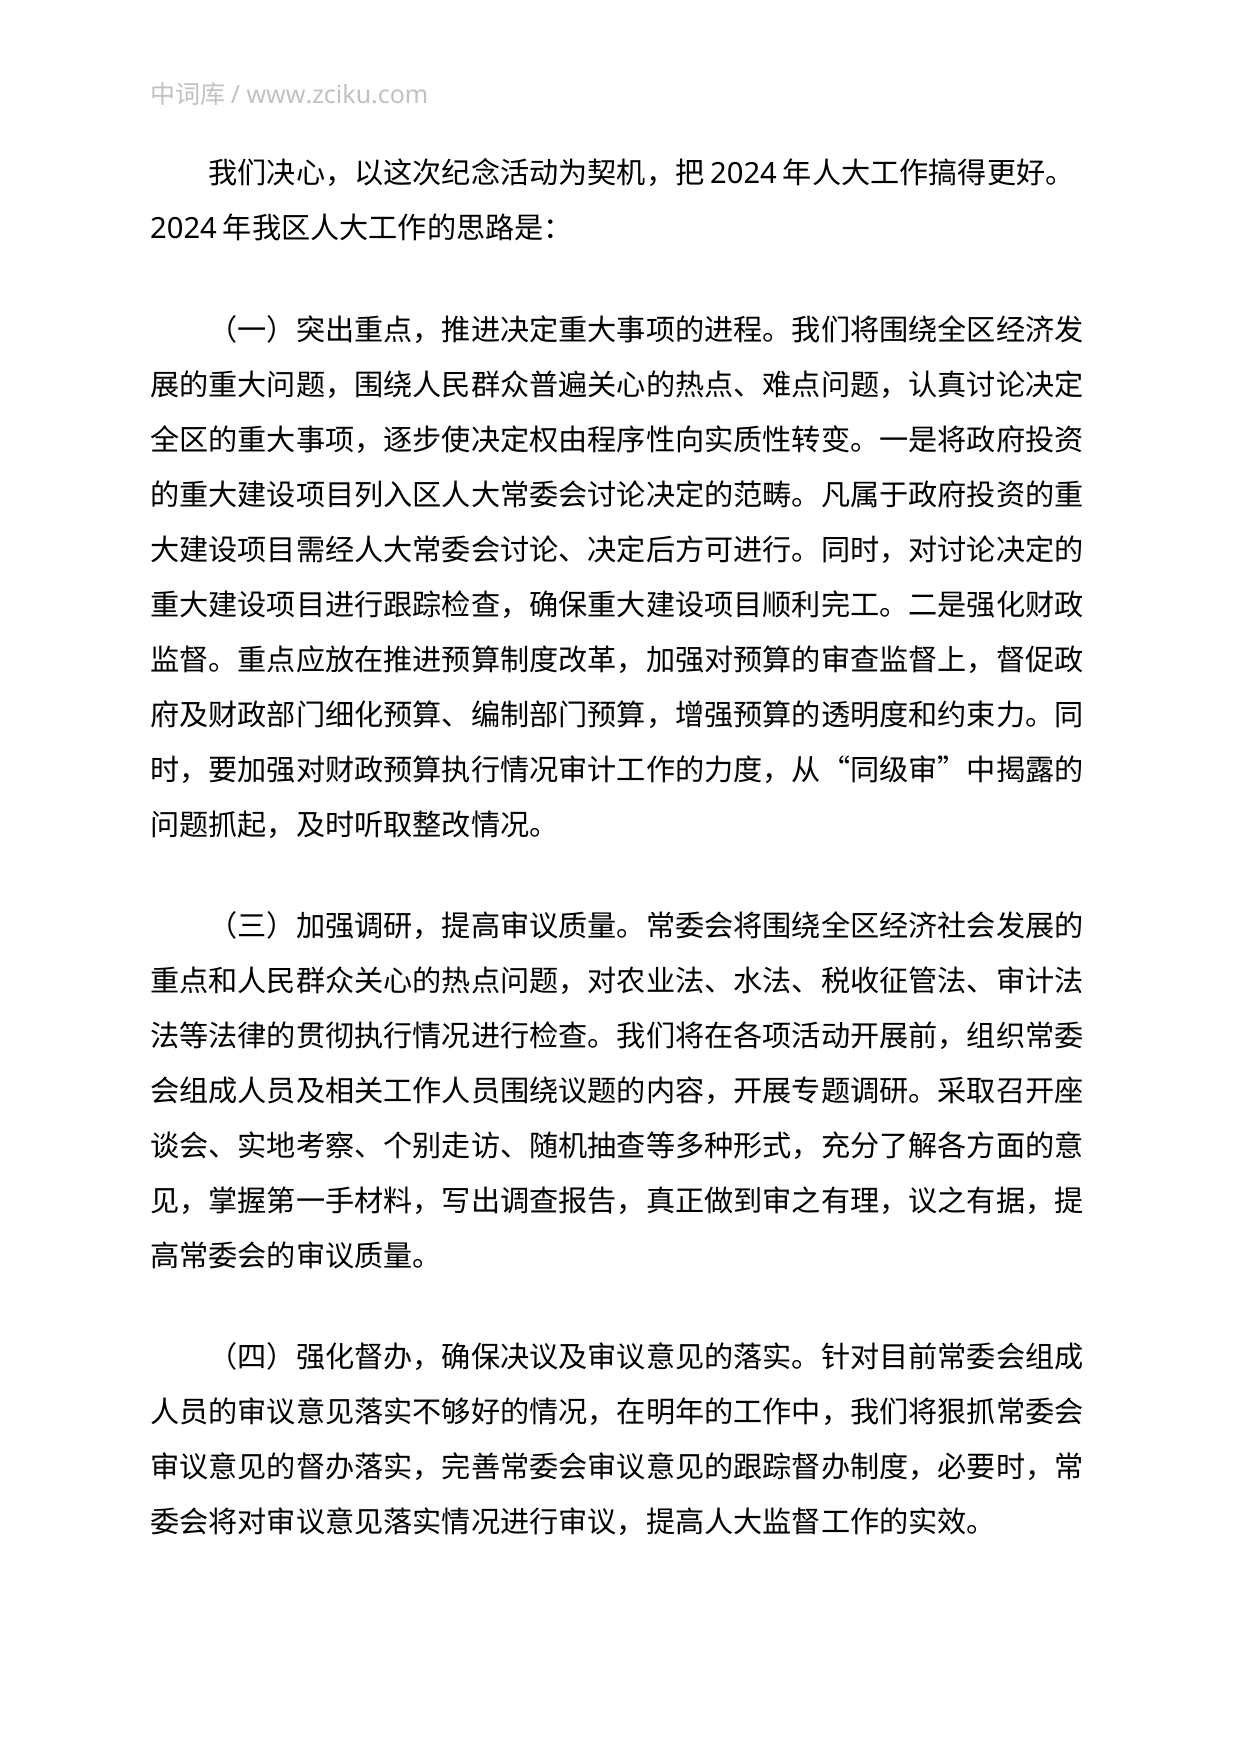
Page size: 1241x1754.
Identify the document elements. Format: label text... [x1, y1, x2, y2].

text （三）加强调研，提高审议质量。常委会将围绕全区经济社会发展的重点和人民群众关心的热点问题，对农业法、水法、税收征管法、审计法法等法律的贯彻执行情况进行检查。我们将在各项活动开展前，组织常委会组成人员及相关工作人员围绕议题的内容，开展专题调研。采取召开座谈会、实地考察、个别走访、随机抽查等多种形式，充分了解各方面的意见，掌握第一手材料，写出调查报告，真正做到审之有理，议之有据，提高常委会的审议质量。 [150, 903, 1090, 1274]
text （四）强化督办，确保决议及审议意见的落实。针对目前常委会组成人员的审议意见落实不够好的情况，在明年的工作中，我们将狠抓常委会审议意见的督办落实，完善常委会审议意见的跟踪督办制度，必要时，常委会将对审议意见落实情况进行审议，提高人大监督工作的实效。 [150, 1334, 1090, 1541]
text 我们决心，以这次纪念活动为契机，把2024年人大工作搞得更好。2024年我区人大工作的思路是： [150, 150, 1090, 247]
text （一）突出重点，推进决定重大事项的进程。我们将围绕全区经济发展的重大问题，围绕人民群众普遍关心的热点、难点问题，认真讨论决定全区的重大事项，逐步使决定权由程序性向实质性转变。一是将政府投资的重大建设项目列入区人大常委会讨论决定的范畴。凡属于政府投资的重大建设项目需经人大常委会讨论、决定后方可进行。同时，对讨论决定的重大建设项目进行跟踪检查，确保重大建设项目顺利完工。二是强化财政监督。重点应放在推进预算制度改革，加强对预算的审查监督上，督促政府及财政部门细化预算、编制部门预算，增强预算的透明度和约束力。同时，要加强对财政预算执行情况审计工作的力度，从“同级审”中揭露的问题抓起，及时听取整改情况。 [150, 307, 1090, 843]
